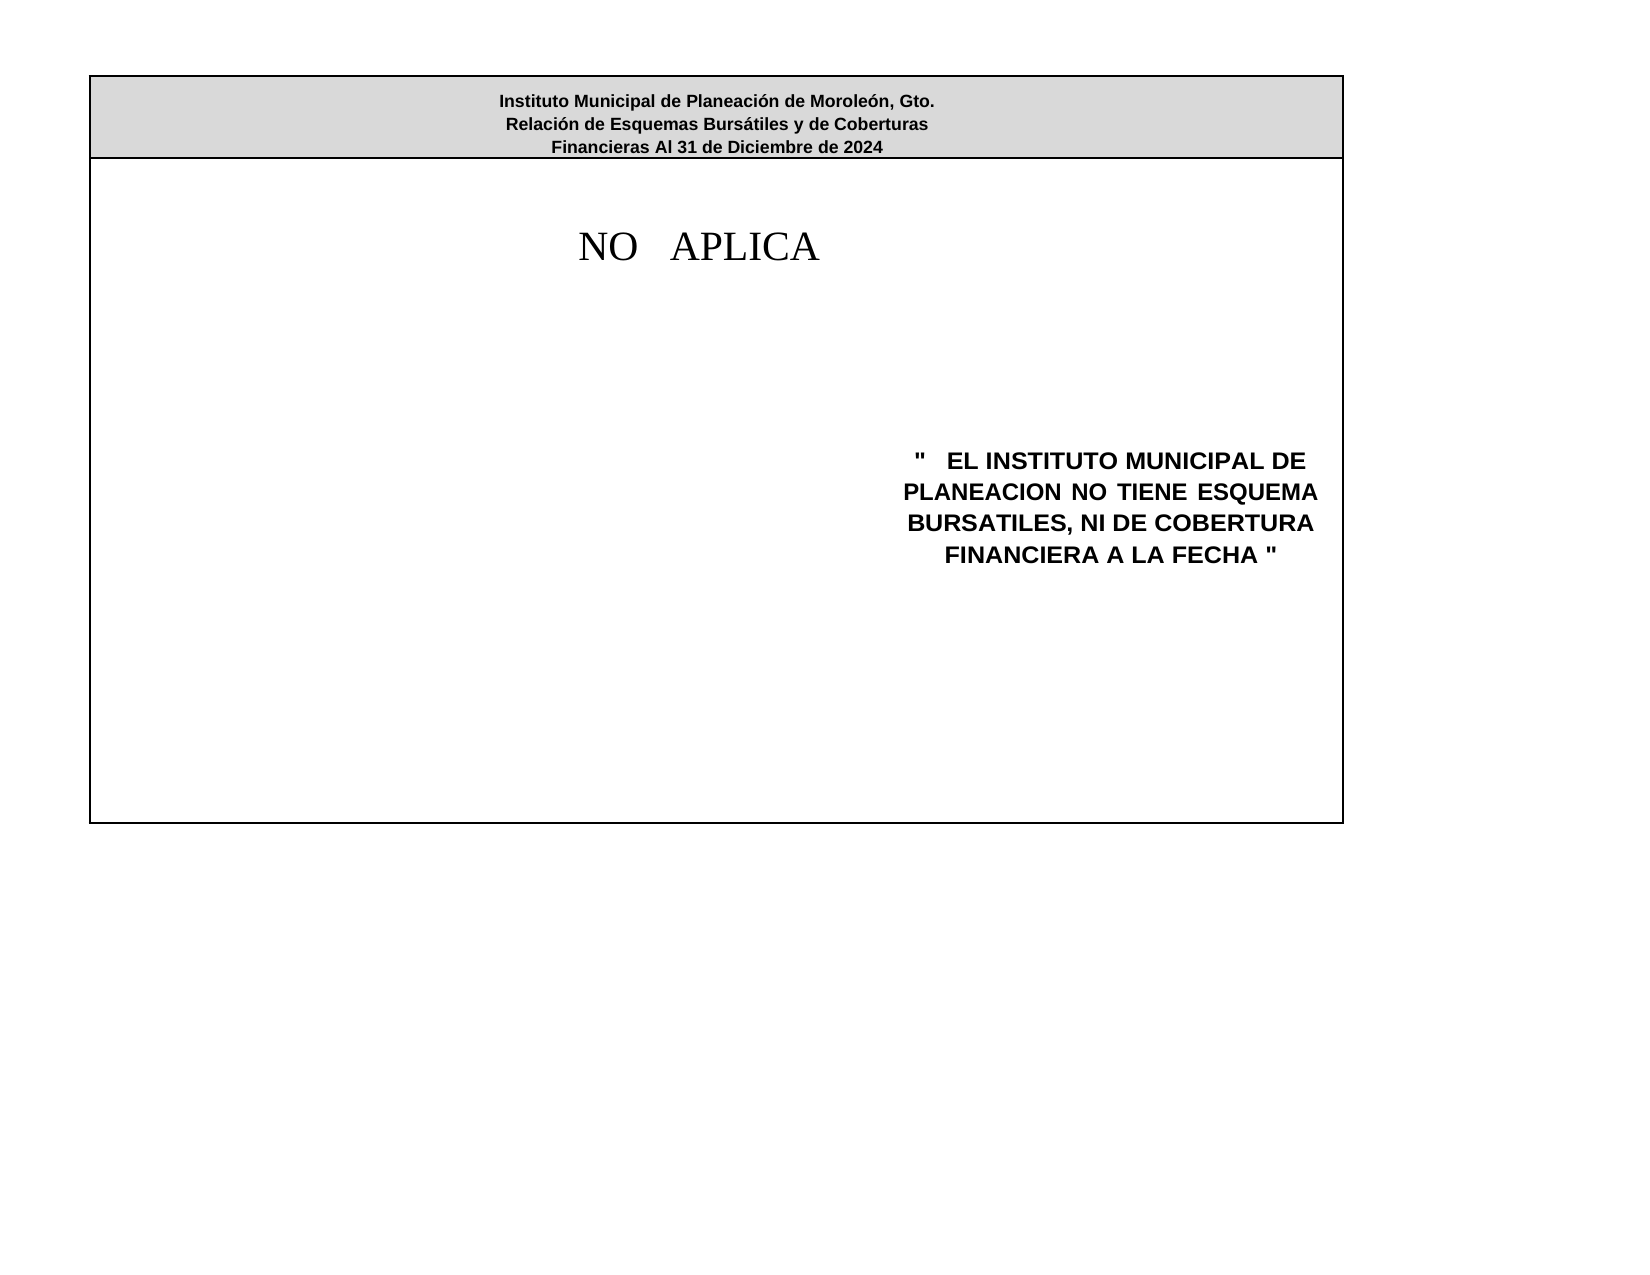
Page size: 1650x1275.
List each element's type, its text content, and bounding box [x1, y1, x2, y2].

table_header Instituto Municipal de Planeación de Moroleón, Gto. Relación de Esquemas Bursátiles y de Coberturas Financieras Al 31 de Diciembre de 2024 [91, 77, 1342, 157]
table_cell NO APLICA " EL INSTITUTO MUNICIPAL DE PLANEACION NO TIENE ESQUEMA BURSATILES, NI DE COBERTURA FINANCIERA A LA FECHA " [91, 159, 1342, 822]
